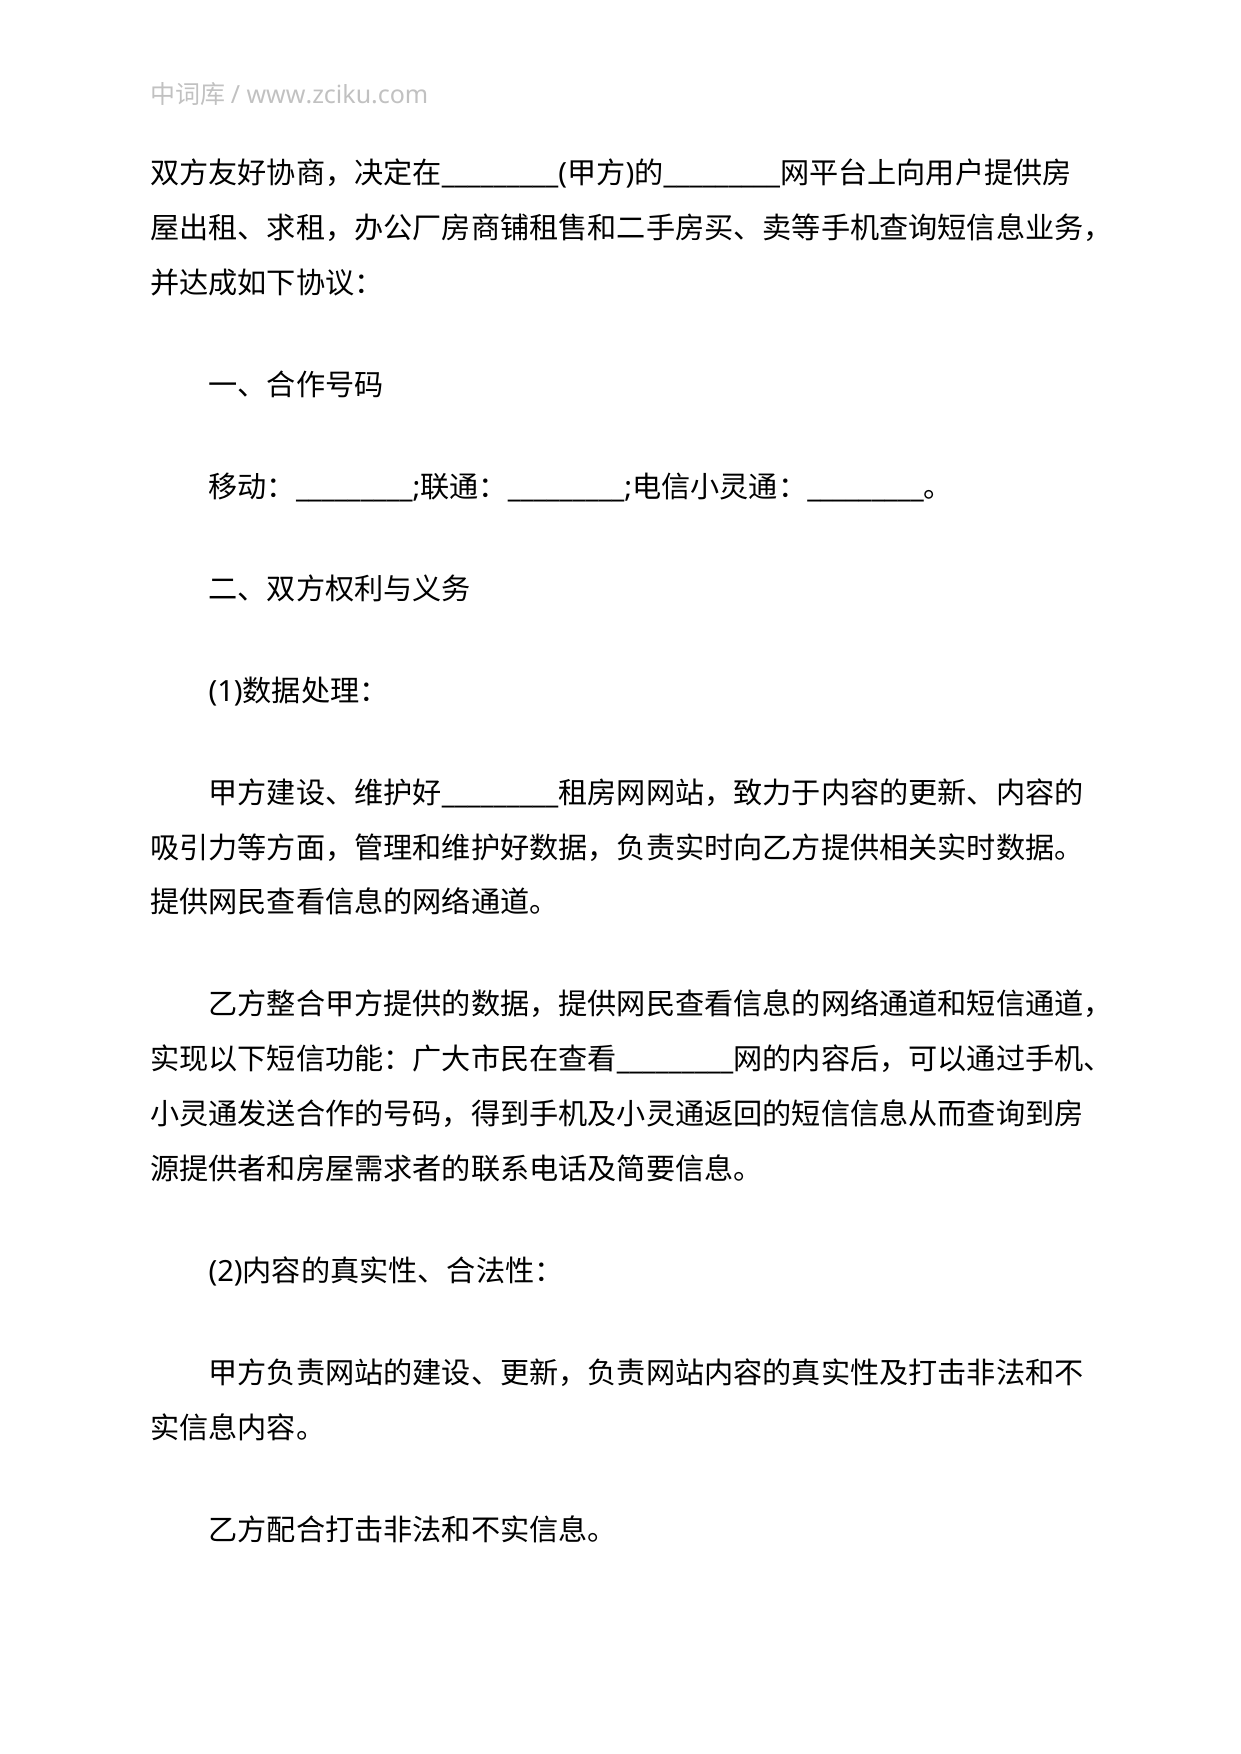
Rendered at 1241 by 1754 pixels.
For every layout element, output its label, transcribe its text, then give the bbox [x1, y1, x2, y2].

text 一、合作号码 [150, 362, 1090, 404]
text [150, 150, 1090, 302]
text 乙方配合打击非法和不实信息。 [150, 1506, 1090, 1548]
text 甲方负责网站的建设、更新，负责网站内容的真实性及打击非法和不实信息内容。 [150, 1349, 1090, 1447]
text (1)数据处理： [150, 667, 1090, 709]
text (2)内容的真实性、合法性： [150, 1247, 1090, 1290]
text 乙方整合甲方提供的数据，提供网民查看信息的网络通道和短信通道，实现以下短信功能：广大市民在查看_________网的内容后，可以通过手机、小灵通发送合作的号码，得到手机及小灵通返回的短信信息从而查询到房源提供者和房屋需求者的联系电话及简要信息。 [150, 981, 1090, 1188]
text 二、双方权利与义务 [150, 565, 1090, 608]
text 移动：_________;联通：_________;电信小灵通：_________。 [150, 463, 1090, 506]
text 甲方建设、维护好_________租房网网站，致力于内容的更新、内容的吸引力等方面，管理和维护好数据，负责实时向乙方提供相关实时数据。提供网民查看信息的网络通道。 [150, 769, 1090, 921]
